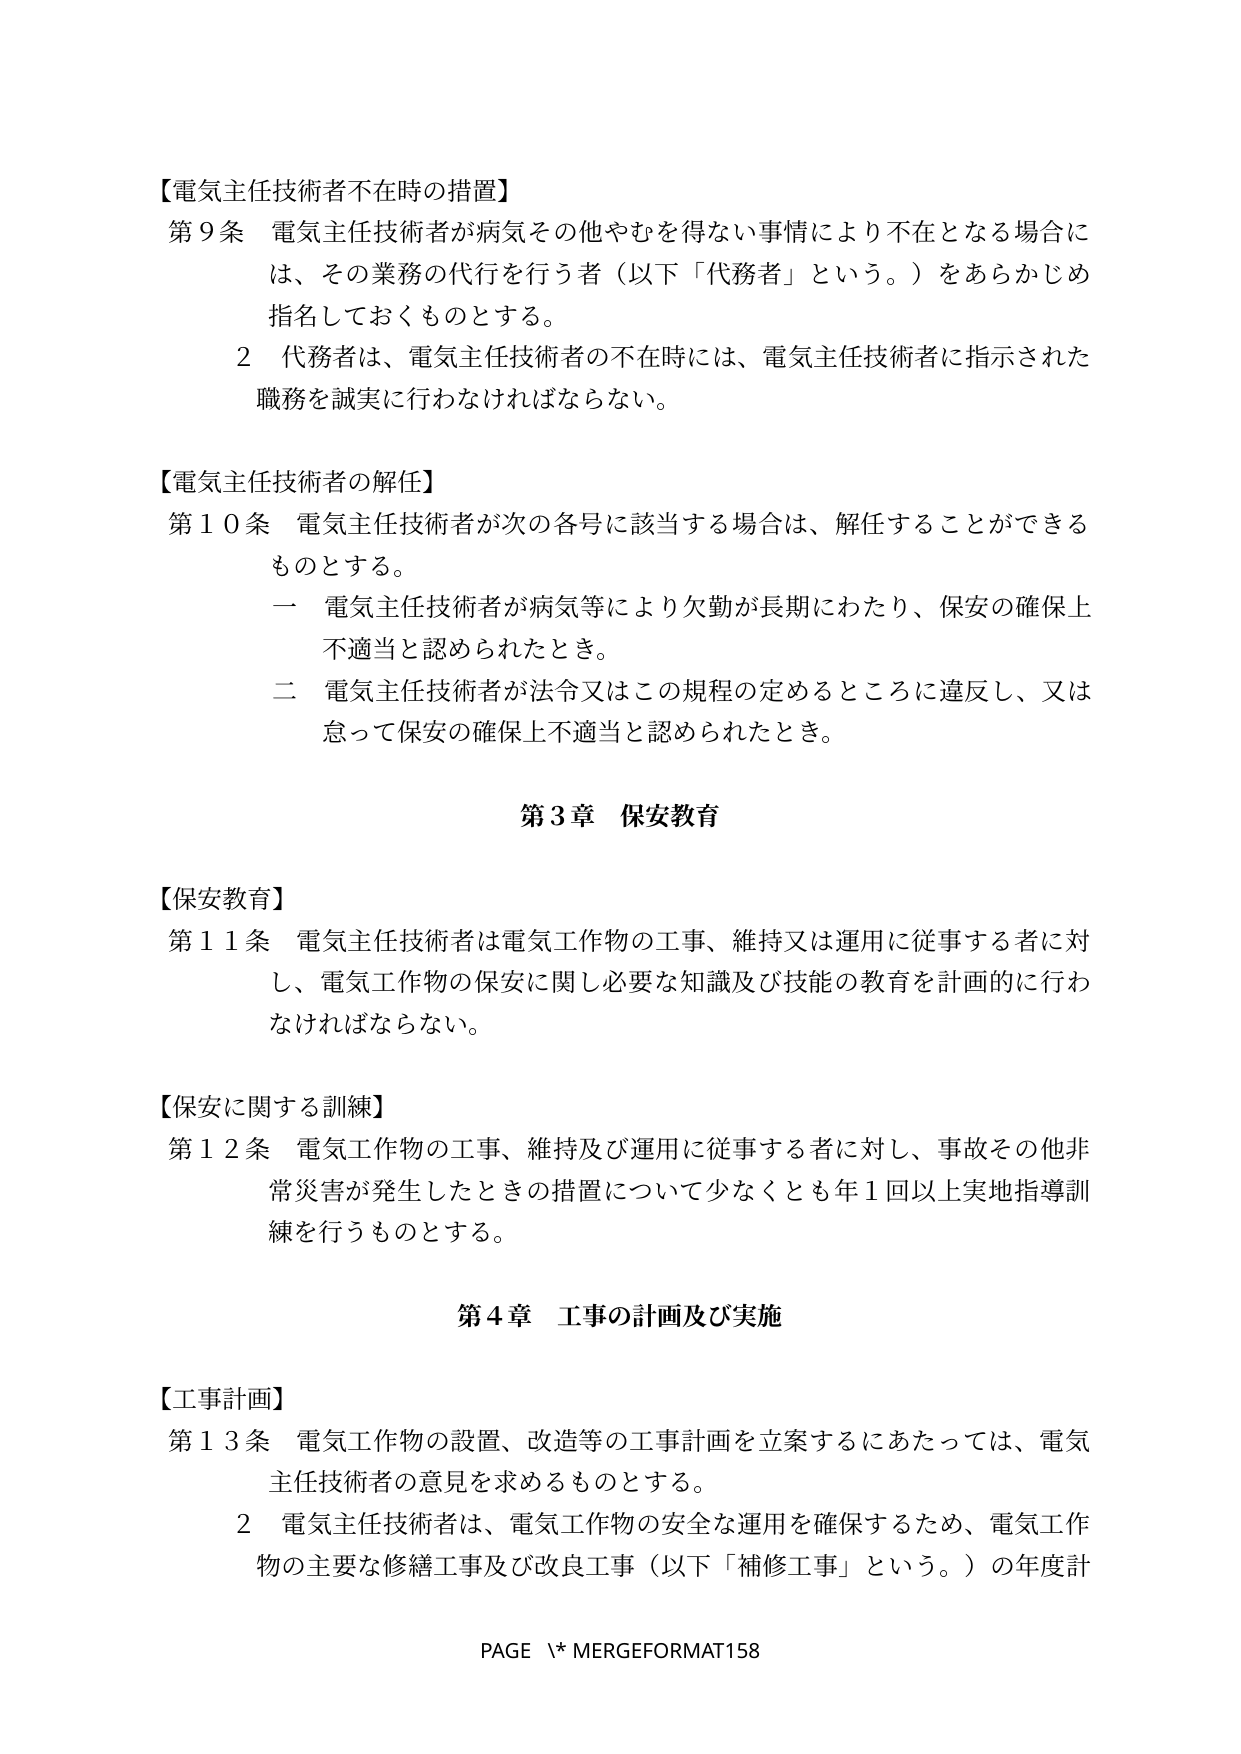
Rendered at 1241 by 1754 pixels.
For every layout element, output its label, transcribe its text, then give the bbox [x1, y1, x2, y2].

text 【電気主任技術者不在時の措置】 [148, 169, 1092, 210]
text 第１０条 電気主任技術者が次の各号に該当する場合は、解任することができるものとする。 [168, 502, 1092, 585]
text 【工事計画】 [148, 1377, 1092, 1419]
text 第９条 電気主任技術者が病気その他やむを得ない事情により不在となる場合には、その業務の代行を行う者（以下「代務者」という。）をあらかじめ指名しておくものとする。 [168, 210, 1092, 335]
text 第３章 保安教育 [148, 794, 1092, 835]
text 【保安教育】 [148, 877, 1092, 919]
text 第４章 工事の計画及び実施 [148, 1294, 1092, 1335]
text 【電気主任技術者の解任】 [148, 460, 1092, 502]
text ２ 代務者は、電気主任技術者の不在時には、電気主任技術者に指示された職務を誠実に行わなければならない。 [231, 335, 1092, 419]
text 第１３条 電気工作物の設置、改造等の工事計画を立案するにあたっては、電気主任技術者の意見を求めるものとする。 [168, 1419, 1092, 1502]
text 二 電気主任技術者が法令又はこの規程の定めるところに違反し、又は怠って保安の確保上不適当と認められたとき。 [273, 669, 1092, 752]
text 第１２条 電気工作物の工事、維持及び運用に従事する者に対し、事故その他非常災害が発生したときの措置について少なくとも年１回以上実地指導訓練を行うものとする。 [168, 1127, 1092, 1252]
text 第１１条 電気主任技術者は電気工作物の工事、維持又は運用に従事する者に対し、電気工作物の保安に関し必要な知識及び技能の教育を計画的に行わなければならない。 [168, 919, 1092, 1044]
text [231, 1502, 1092, 1585]
text 一 電気主任技術者が病気等により欠勤が長期にわたり、保安の確保上不適当と認められたとき。 [273, 585, 1092, 669]
text 【保安に関する訓練】 [148, 1085, 1092, 1127]
